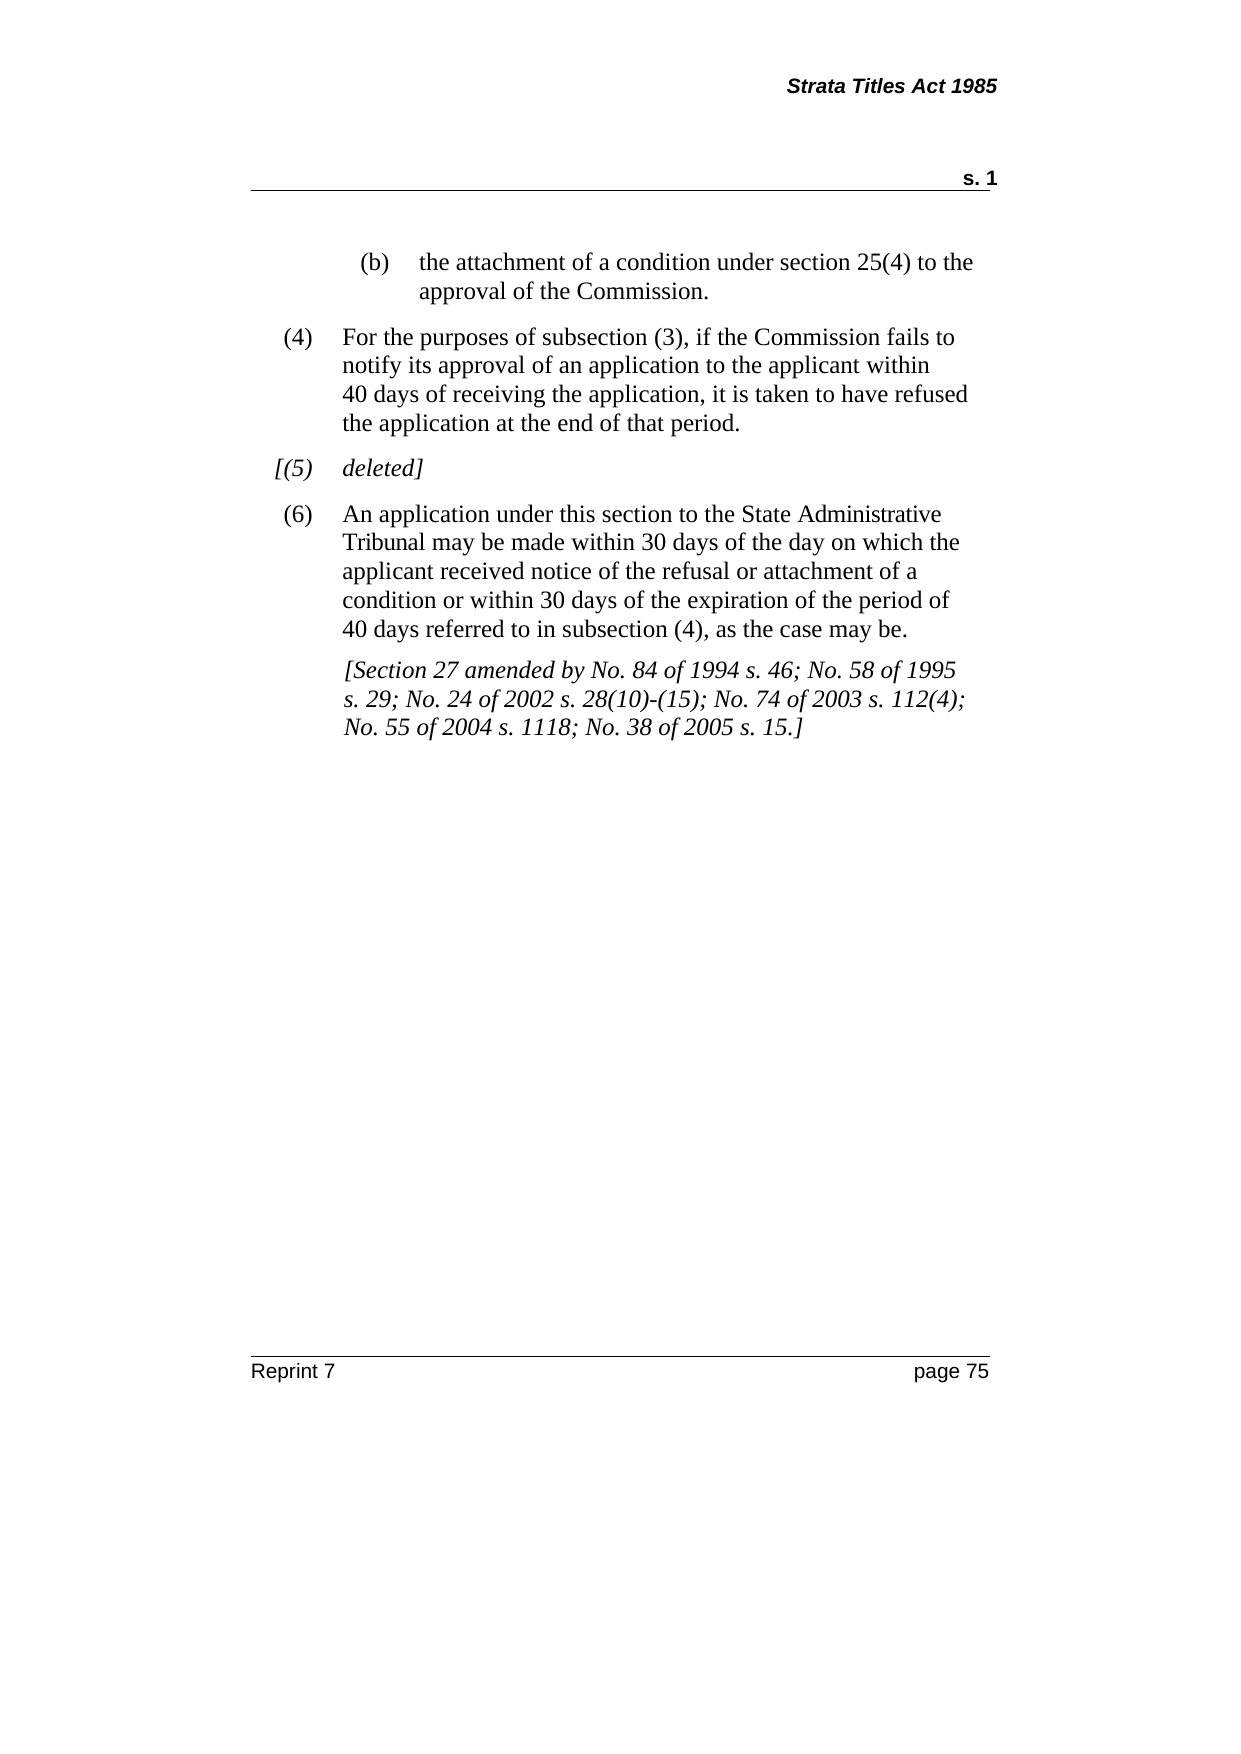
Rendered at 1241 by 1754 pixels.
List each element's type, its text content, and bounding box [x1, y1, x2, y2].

text [Section 27 amended by No. 84 of 1994 s. 46; No. 58 of 1995 s. 29; No. 24 of 2002 s. 28(10)-(15); No. 74 of 2003 s. 112(4); No. 55 of 2004 s. 1118; No. 38 of 2005 s. 15.] [251, 655, 990, 741]
text (4) For the purposes of subsection (3), if the Commission fails to notify its approval of an application to the applicant within 40 days of receiving the application, it is taken to have refused the application at the end of that period. [251, 322, 990, 437]
text (6) An application under this section to the State Administrative Tribunal may be made within 30 days of the day on which the applicant received notice of the refusal or attachment of a condition or within 30 days of the expiration of the period of 40 days referred to in subsection (4), as the case may be. [251, 499, 990, 642]
text (b) the attachment of a condition under section 25(4) to the approval of the Commission. [251, 247, 990, 305]
text [(5) deleted] [251, 453, 990, 482]
